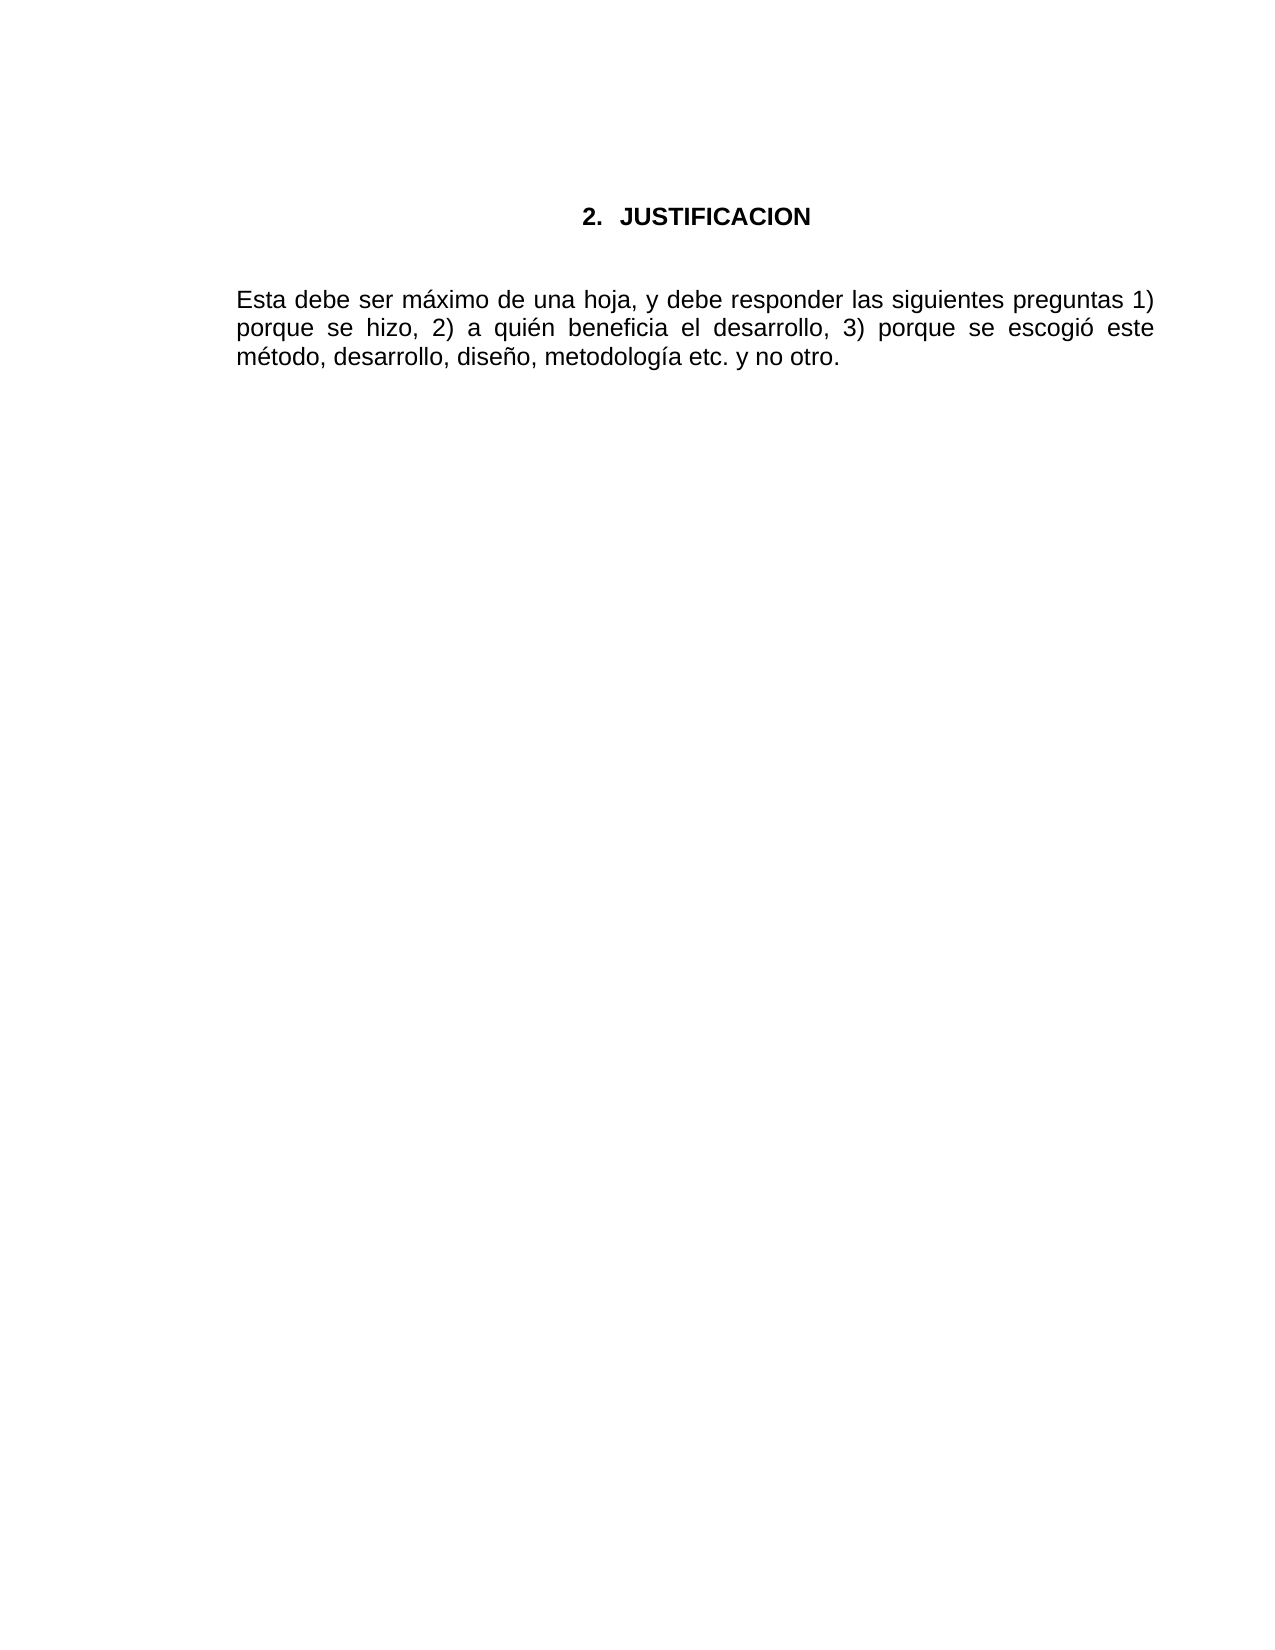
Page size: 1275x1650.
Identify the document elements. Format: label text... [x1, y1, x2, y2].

text Esta debe ser máximo de una hoja, y debe responder las siguientes preguntas 1) porque se hizo, 2) a quién beneficia el desarrollo, 3) porque se escogió este método, desarrollo, diseño, metodología etc. y no otro. [236, 285, 1157, 371]
subtitle JUSTIFICACION [236, 202, 1157, 231]
